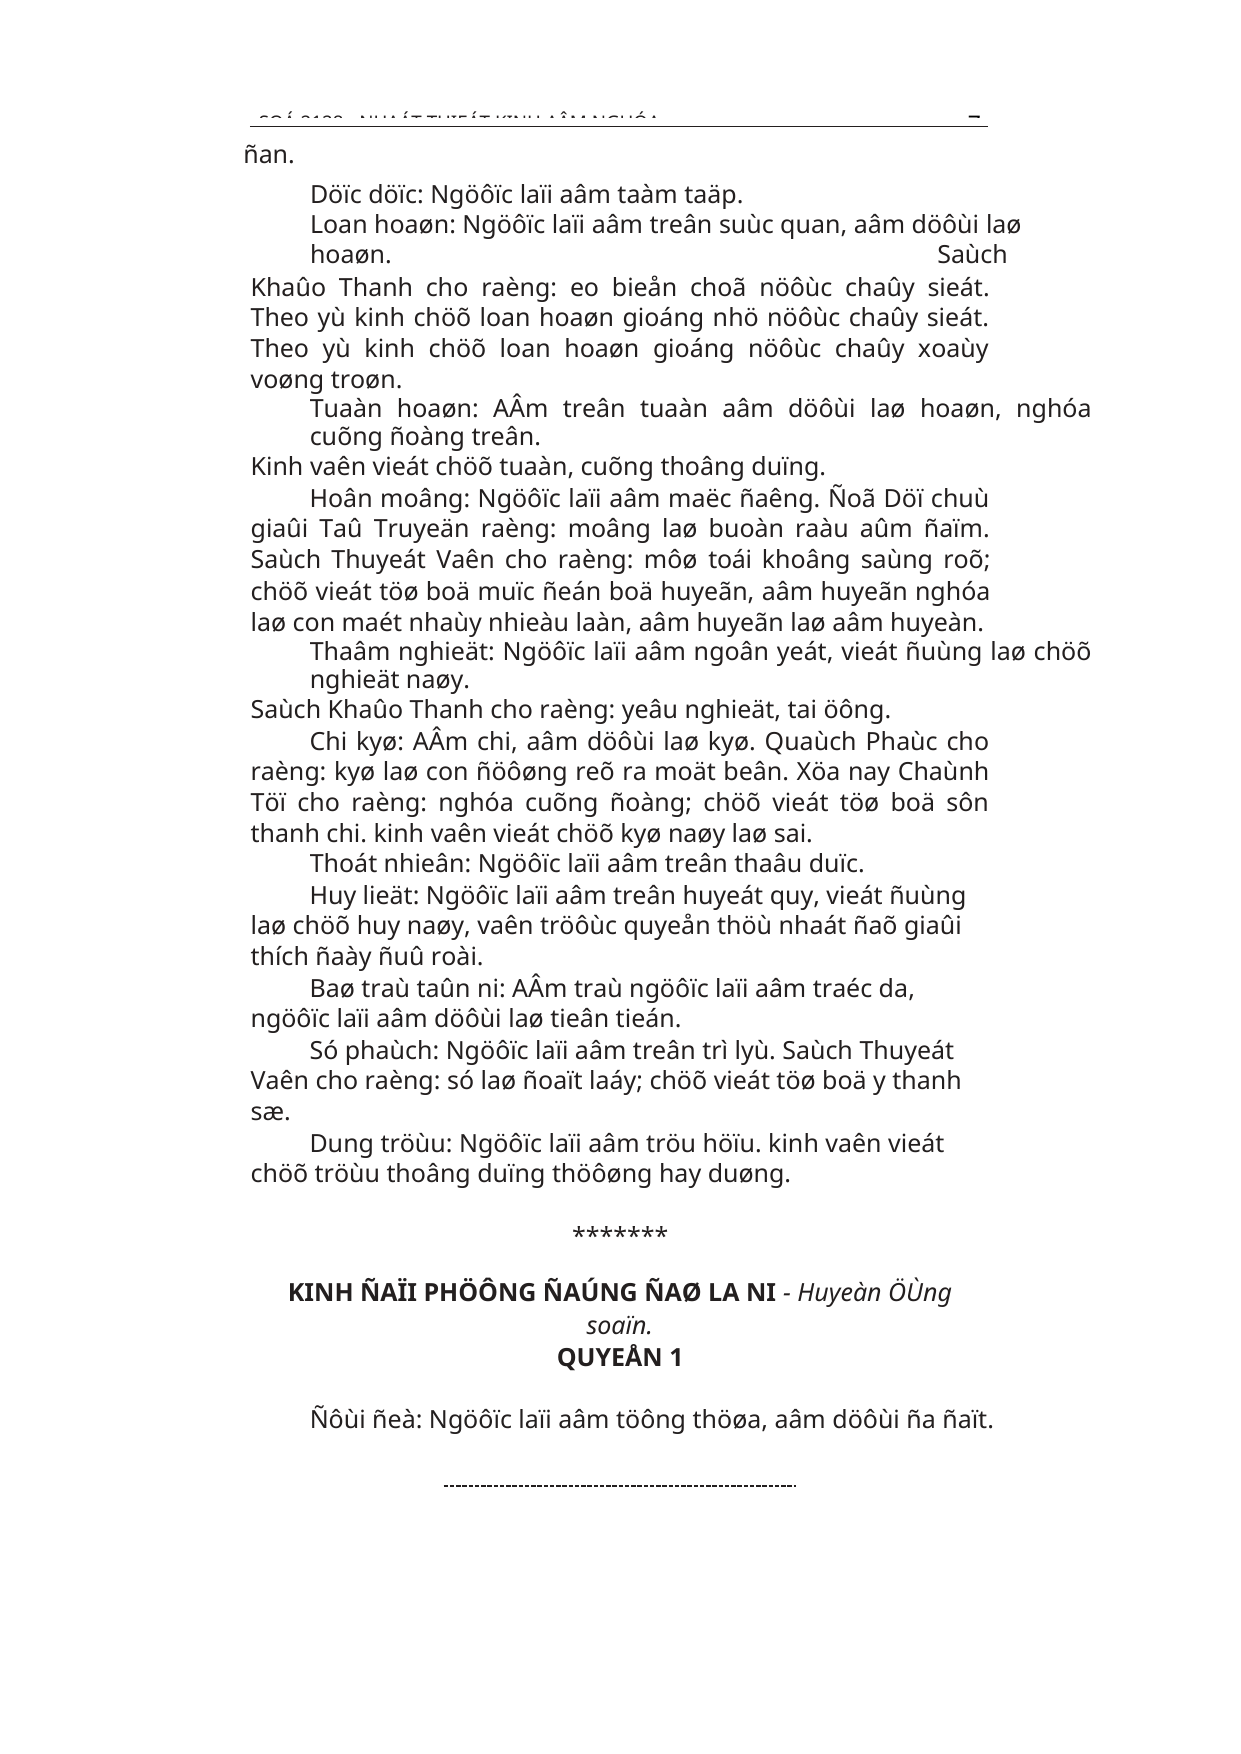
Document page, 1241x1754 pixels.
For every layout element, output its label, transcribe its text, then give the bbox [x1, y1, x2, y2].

text Thaâm nghieät: Ngöôïc laïi aâm ngoân yeát, vieát ñuùng laø chöõ nghieät naøy. [309, 638, 1092, 694]
text ******* [270, 1218, 970, 1252]
text Loan hoaøn: Ngöôïc laïi aâm treân suùc quan, aâm döôùi laø hoaøn. Saùch [310, 210, 1092, 269]
text Döïc döïc: Ngöôïc laïi aâm taàm taäp. [310, 178, 1092, 210]
text Khaûo Thanh cho raèng: eo bieån choã nöôùc chaûy sieát. Theo yù kinh chöõ loan hoaøn gioáng nhö nöôùc chaûy sieát. Theo yù kinh chöõ loan hoaøn gioáng nöôùc chaûy xoaùy voøng troøn. [250, 271, 989, 395]
text Só phaùch: Ngöôïc laïi aâm treân trì lyù. Saùch Thuyeát Vaên cho raèng: só laø ñoaït laáy; chöõ vieát töø boä y thanh sæ. [250, 1035, 991, 1128]
subtitle QUYEÅN 1 [270, 1341, 970, 1373]
text Ñôùi ñeà: Ngöôïc laïi aâm töông thöøa, aâm döôùi ña ñaït. [309, 1402, 1092, 1436]
text Dung tröùu: Ngöôïc laïi aâm tröu höïu. kinh vaên vieát chöõ tröùu thoâng duïng thöôøng hay duøng. [250, 1128, 991, 1190]
text ñan. [148, 137, 295, 171]
text Hoân moâng: Ngöôïc laïi aâm maëc ñaêng. Ñoã Döï chuù giaûi Taû Truyeän raèng: moâng laø buoàn raàu aûm ñaïm. Saùch Thuyeát Vaên cho raèng: môø toái khoâng saùng roõ; chöõ vieát töø boä muïc ñeán boä huyeãn, aâm huyeãn nghóa laø con maét nhaùy nhieàu laàn, aâm huyeãn laø aâm huyeàn. [250, 483, 990, 638]
text Tuaàn hoaøn: AÂm treân tuaàn aâm döôùi laø hoaøn, nghóa cuõng ñoàng treân. [309, 395, 1092, 451]
text KINH ÑAÏI PHÖÔNG ÑAÚNG ÑAØ LA NI - Huyeàn ÖÙng soaïn. [269, 1276, 970, 1341]
text Thoát nhieân: Ngöôïc laïi aâm treân thaâu duïc. [309, 850, 1092, 879]
text Chi kyø: AÂm chi, aâm döôùi laø kyø. Quaùch Phaùc cho raèng: kyø laø con ñöôøng reõ ra moät beân. Xöa nay Chaùnh Töï cho raèng: nghóa cuõng ñoàng; chöõ vieát töø boä sôn thanh chi. kinh vaên vieát chöõ kyø naøy laø sai. [250, 726, 990, 850]
text Huy lieät: Ngöôïc laïi aâm treân huyeát quy, vieát ñuùng laø chöõ huy naøy, vaên tröôùc quyeån thöù nhaát ñaõ giaûi thích ñaày ñuû roài. [250, 880, 991, 973]
text Kinh vaên vieát chöõ tuaàn, cuõng thoâng duïng. [250, 451, 1092, 482]
text Baø traù taûn ni: AÂm traù ngöôïc laïi aâm traéc da, ngöôïc laïi aâm döôùi laø tieân tieán. [250, 973, 991, 1035]
text Saùch Khaûo Thanh cho raèng: yeâu nghieät, tai öông. [250, 694, 1092, 724]
